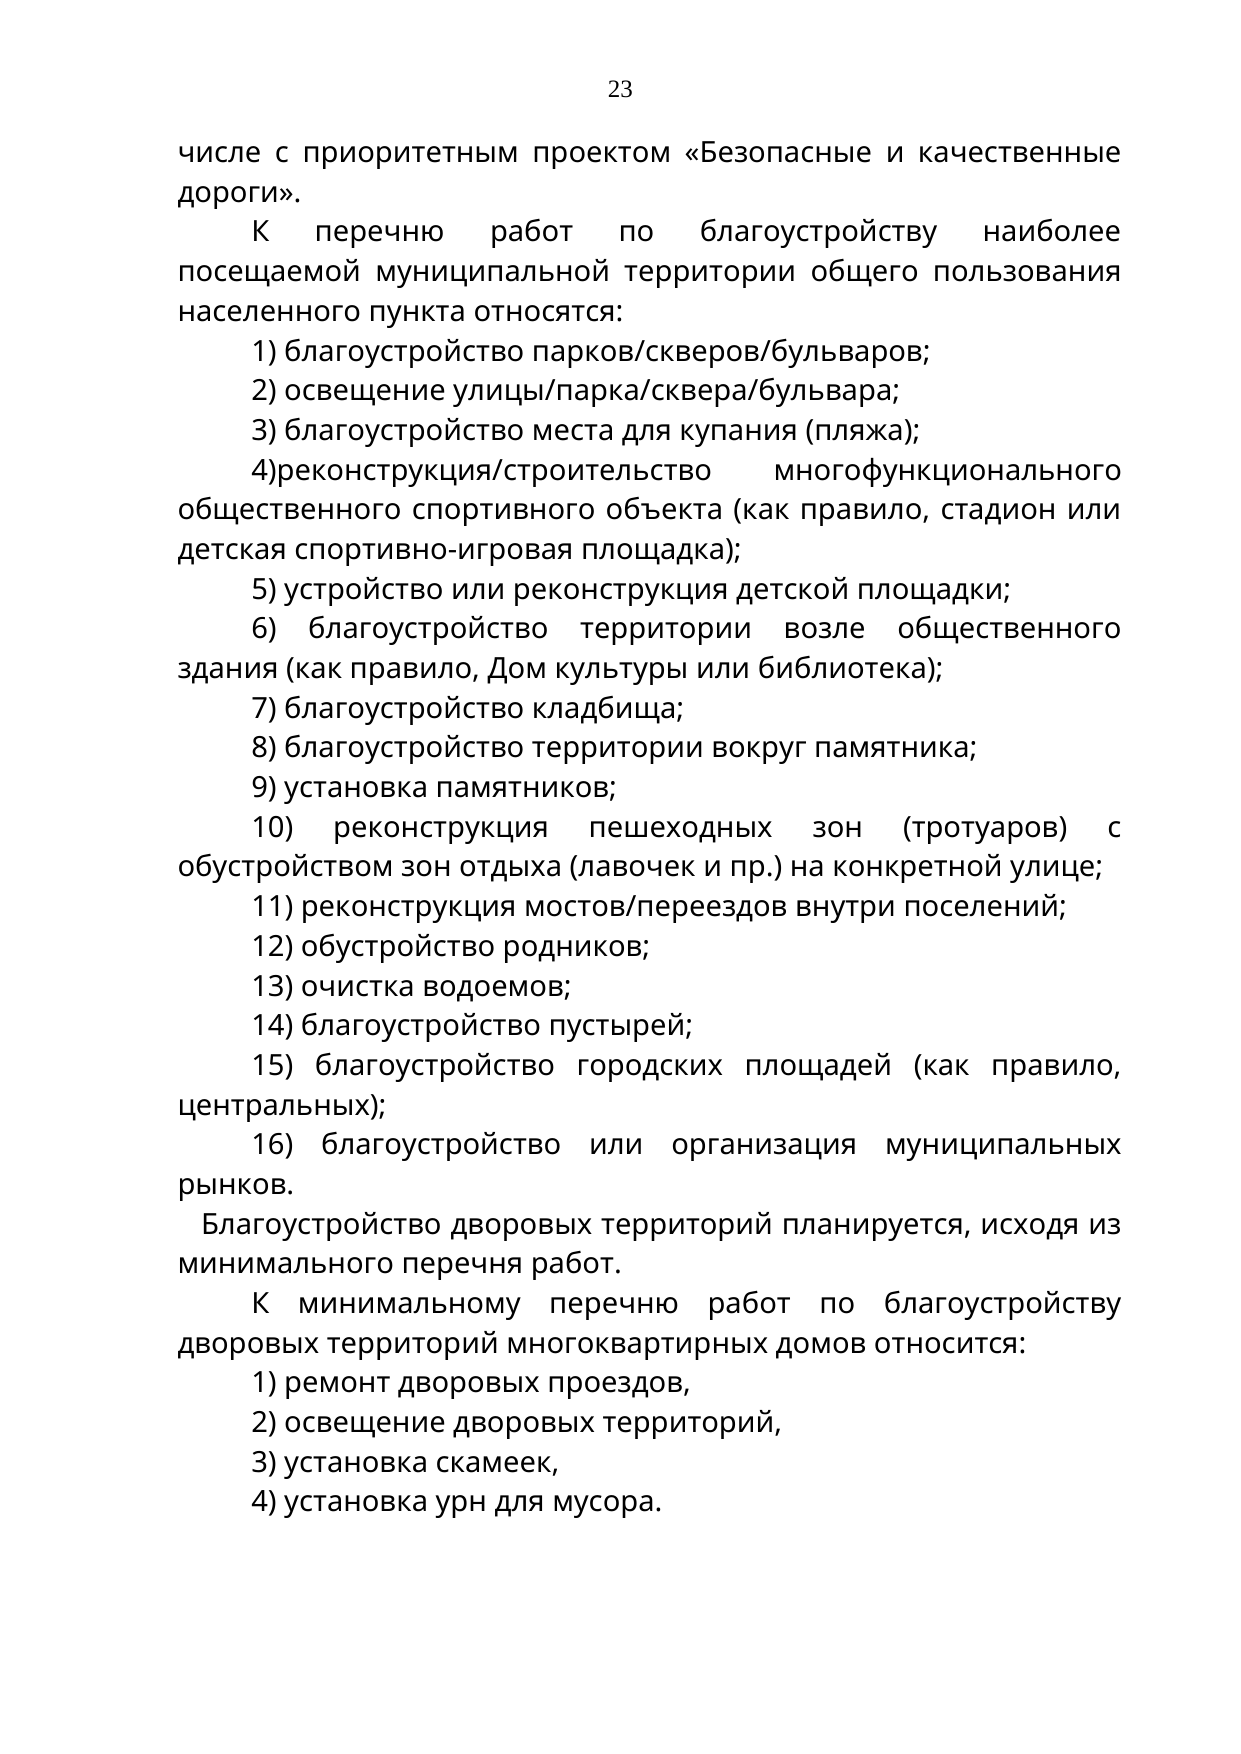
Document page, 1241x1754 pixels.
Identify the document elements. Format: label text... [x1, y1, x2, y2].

text 16) благоустройство или организация муниципальных рынков. [177, 1123, 1122, 1203]
text 4) установка урн для мусора. [177, 1481, 1122, 1520]
text 1) ремонт дворовых проездов, [177, 1362, 1122, 1401]
text 5) устройство или реконструкция детской площадки; [177, 568, 1122, 608]
text 6) благоустройство территории возле общественного здания (как правило, Дом культуры или библиотека); [177, 608, 1122, 687]
text 9) установка памятников; [177, 766, 1122, 806]
text 1) благоустройство парков/скверов/бульваров; [177, 330, 1122, 369]
text К перечню работ по благоустройству наиболее посещаемой муниципальной территории общего пользования населенного пункта относятся: [177, 211, 1122, 330]
text 3) установка скамеек, [177, 1441, 1122, 1481]
text 10) реконструкция пешеходных зон (тротуаров) с обустройством зон отдыха (лавочек и пр.) на конкретной улице; [177, 806, 1122, 885]
text К минимальному перечню работ по благоустройству дворовых территорий многоквартирных домов относится: [177, 1282, 1122, 1362]
text 7) благоустройство кладбища; [177, 687, 1122, 727]
text 2) освещение улицы/парка/сквера/бульвара; [177, 369, 1122, 409]
text 2) освещение дворовых территорий, [177, 1401, 1122, 1441]
text 13) очистка водоемов; [177, 965, 1122, 1004]
text 4)реконструкция/строительство многофункционального общественного спортивного объекта (как правило, стадион или детская спортивно-игровая площадка); [177, 449, 1122, 568]
text 14) благоустройство пустырей; [177, 1004, 1122, 1044]
text 8) благоустройство территории вокруг памятника; [177, 727, 1122, 766]
text Благоустройство дворовых территорий планируется, исходя из минимального перечня работ. [177, 1203, 1122, 1282]
text 11) реконструкция мостов/переездов внутри поселений; [177, 885, 1122, 925]
text 3) благоустройство места для купания (пляжа); [177, 409, 1122, 449]
text 15) благоустройство городских площадей (как правило, центральных); [177, 1044, 1122, 1123]
text 12) обустройство родников; [177, 925, 1122, 965]
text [177, 131, 1122, 211]
